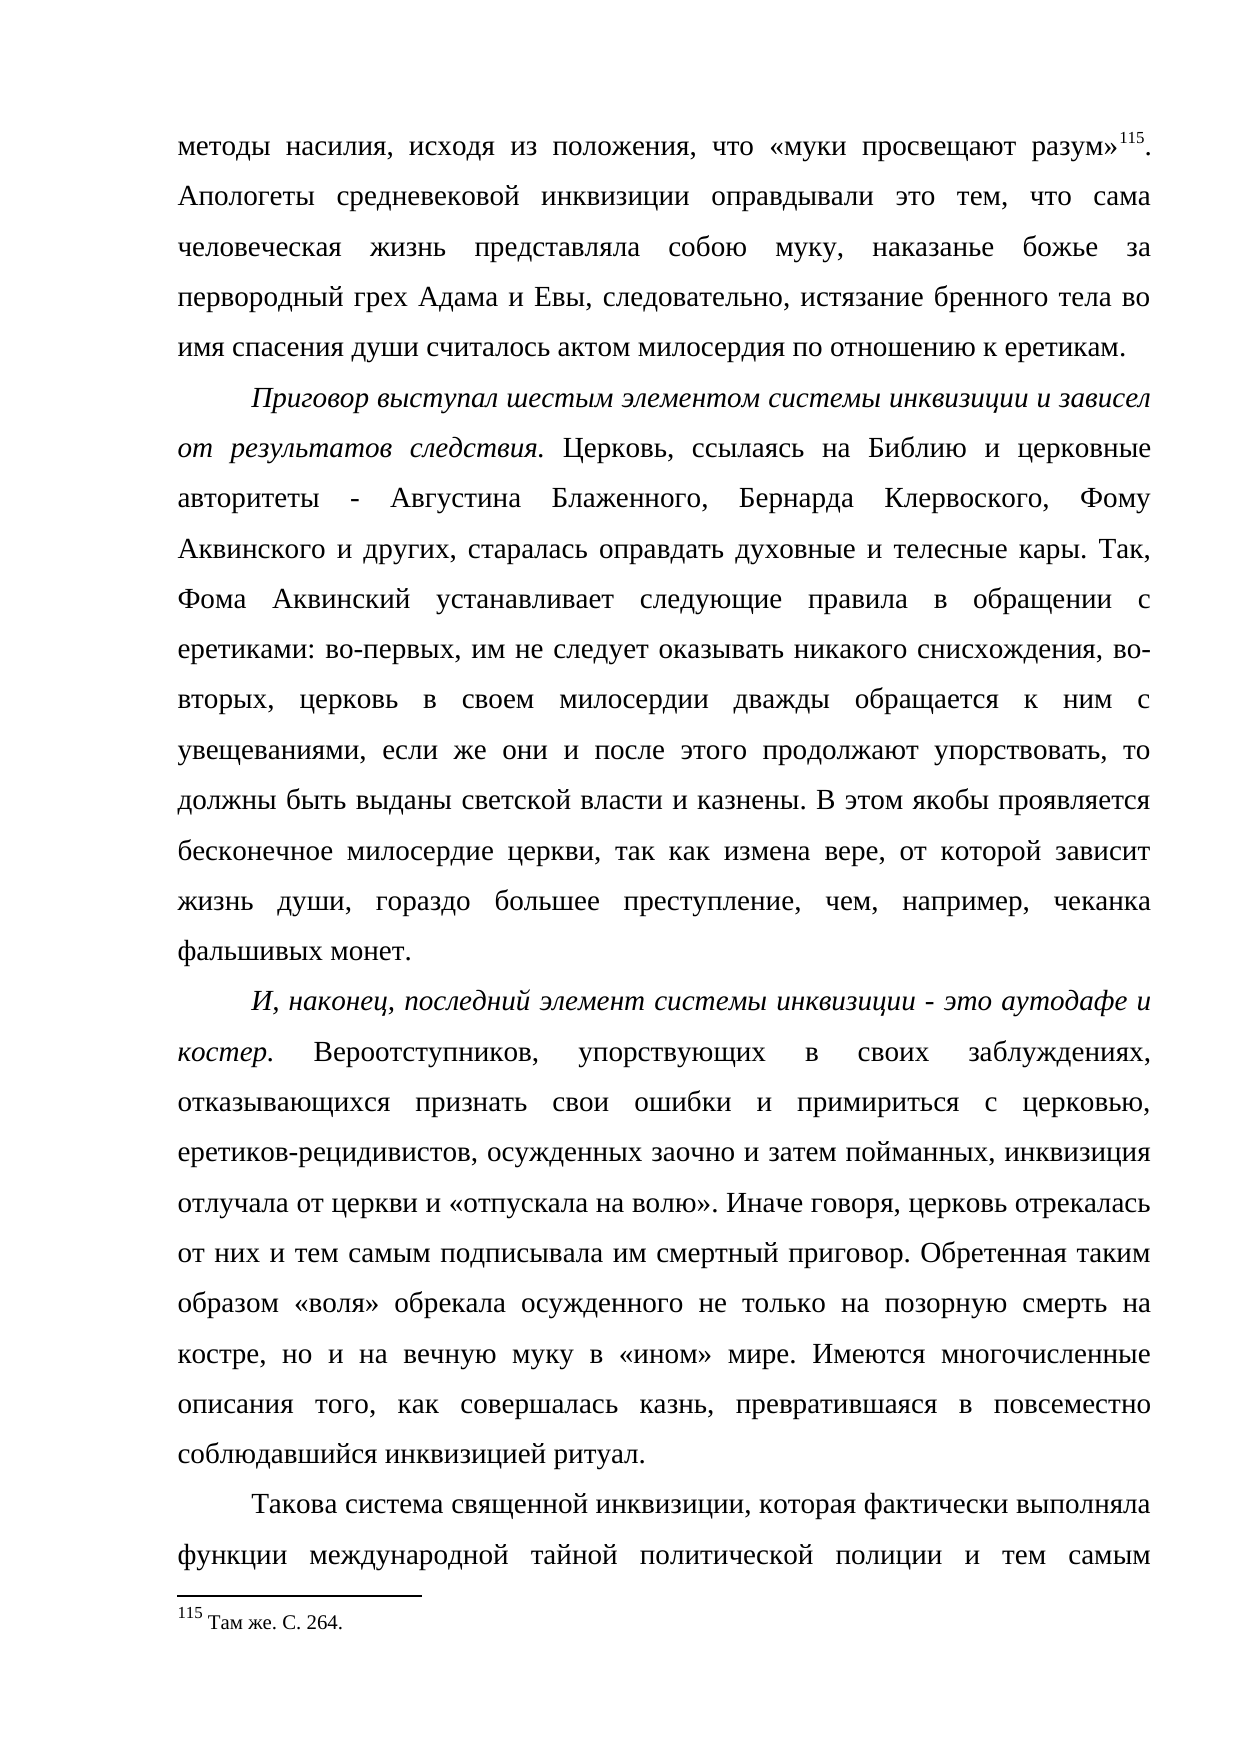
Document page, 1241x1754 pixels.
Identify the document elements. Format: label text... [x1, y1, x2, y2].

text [177, 1487, 1152, 1571]
text И, наконец, последний элемент системы инквизиции - это аутодафе и костер. Вероотступников, упорствующих в своих заблуждениях, отказывающихся признать свои ошибки и примириться с церковью, еретиков-рецидивистов, осужденных заочно и затем пойманных, инквизиция отлучала от церкви и «отпускала на волю». Иначе говоря, церковь отрекалась от них и тем самым подписывала им смертный приговор. Обретенная таким образом «воля» обрекала осужденного не только на позорную смерть на костре, но и на вечную муку в «ином» мире. Имеются многочисленные описания того, как совершалась казнь, превратившаяся в повсеместно соблюдавшийся инквизицией ритуал. [177, 983, 1152, 1470]
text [177, 128, 1152, 363]
text Приговор выступал шестым элементом системы инквизиции и зависел от результатов следствия. Церковь, ссылаясь на Библию и церковные авторитеты - Августина Блаженного, Бернарда Клервоского, Фому Аквинского и других, старалась оправдать духовные и телесные кары. Так, Фома Аквинский устанавливает следующие правила в обращении с еретиками: во-первых, им не следует оказывать никакого снисхождения, во-вторых, церковь в своем милосердии дважды обращается к ним с увещеваниями, если же они и после этого продолжают упорствовать, то должны быть выданы светской власти и казнены. В этом якобы проявляется бесконечное милосердие церкви, так как измена вере, от которой зависит жизнь души, гораздо большее преступление, чем, например, чеканка фальшивых монет. [177, 380, 1152, 967]
